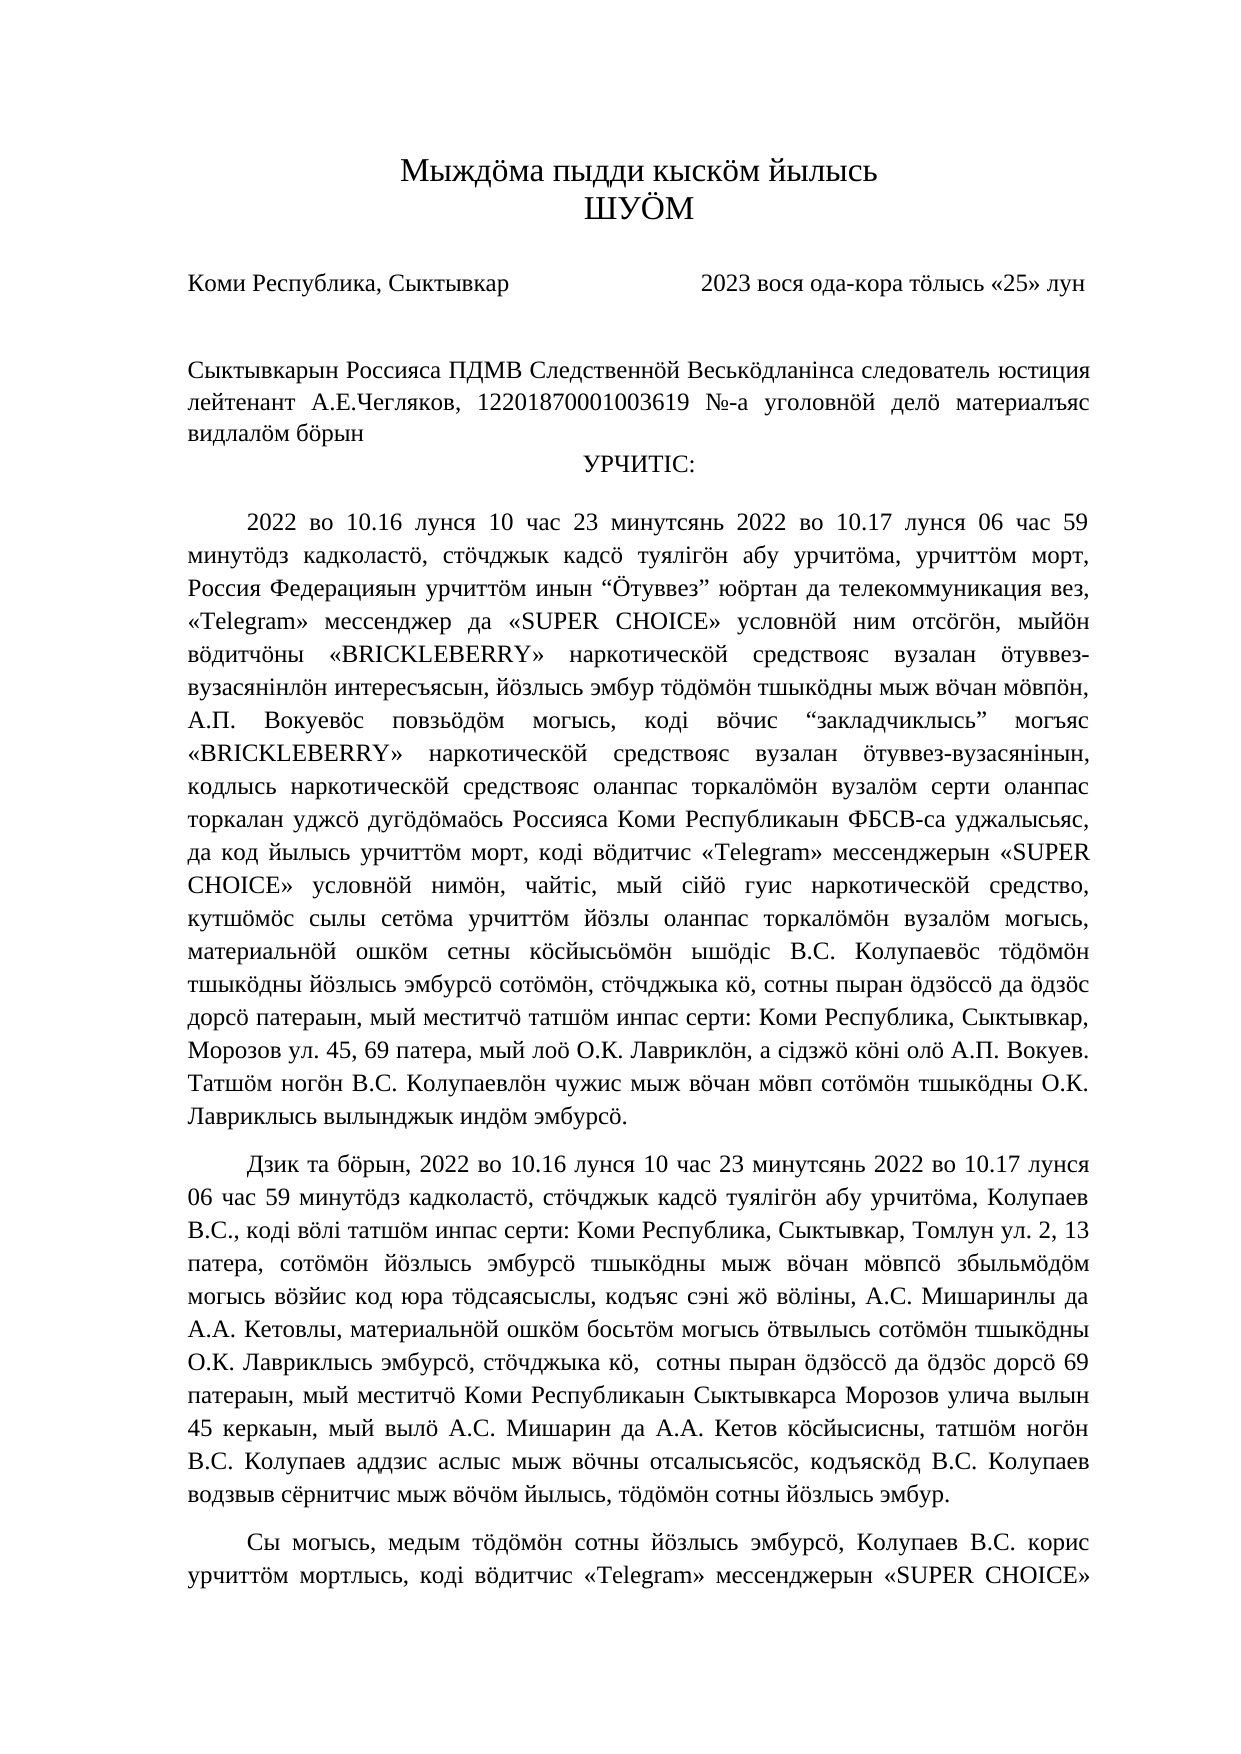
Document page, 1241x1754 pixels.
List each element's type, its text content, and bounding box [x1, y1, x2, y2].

text Мыждӧма пыдди кыскӧм йылысь ШУӦМ [187, 150, 1090, 227]
text УРЧИТІС: [187, 447, 1090, 478]
text Сыктывкарын Россияса ПДМВ Следственнӧй Веськӧдланінса следователь юстиция лейтенант А.Е.Чегляков, 12201870001003619 №-а уголовнӧй делӧ материалъяс видлалӧм бӧрын [187, 354, 1090, 447]
text Коми Республика, Сыктывкар 2023 вося ода-кора тӧлысь «25» лун [187, 268, 1090, 297]
text Дзик та бӧрын, 2022 во 10.16 лунся 10 час 23 минутсянь 2022 во 10.17 лунся 06 час 59 минутӧдз кадколастӧ, стӧчджык кадсӧ туялігӧн абу урчитӧма, Колупаев В.С., коді вӧлі татшӧм инпас серти: Коми Республика, Сыктывкар, Томлун ул. 2, 13 патера, сотӧмӧн йӧзлысь эмбурсӧ тшыкӧдны мыж вӧчан мӧвпсӧ збыльмӧдӧм могысь вӧзйис код юра тӧдсаясыслы, кодъяс сэні жӧ вӧліны, А.С. Мишаринлы да А.А. Кетовлы, материальнӧй ошкӧм босьтӧм могысь ӧтвылысь сотӧмӧн тшыкӧдны О.К. Лавриклысь эмбурсӧ, стӧчджыка кӧ, сотны пыран ӧдзӧссӧ да ӧдзӧс дорсӧ 69 патераын, мый меститчӧ Коми Республикаын Сыктывкарса Морозов улича вылын 45 керкаын, мый вылӧ А.С. Мишарин да А.А. Кетов кӧсйысисны, татшӧм ногӧн В.С. Колупаев аддзис аслыс мыж вӧчны отсалысьясӧс, кодъяскӧд В.С. Колупаев водзвыв сёрнитчис мыж вӧчӧм йылысь, тӧдӧмӧн сотны йӧзлысь эмбур. [187, 1149, 1090, 1508]
text 2022 во 10.16 лунся 10 час 23 минутсянь 2022 во 10.17 лунся 06 час 59 минутӧдз кадколастӧ, стӧчджык кадсӧ туялігӧн абу урчитӧма, урчиттӧм морт, Россия Федерацияын урчиттӧм инын “Ӧтуввез” юӧртан да телекоммуникация вез, «Telegram» мессенджер да «SUPER CHOICE» условнӧй ним отсӧгӧн, мыйӧн вӧдитчӧны «BRICKLEBERRY» наркотическӧй средствояс вузалан ӧтуввез-вузасянінлӧн интересъясын, йӧзлысь эмбур тӧдӧмӧн тшыкӧдны мыж вӧчан мӧвпӧн, А.П. Вокуевӧс повзьӧдӧм могысь, коді вӧчис “закладчиклысь” могъяс «BRICKLEBERRY» наркотическӧй средствояс вузалан ӧтуввез-вузасянінын, кодлысь наркотическӧй средствояс оланпас торкалӧмӧн вузалӧм серти оланпас торкалан уджсӧ дугӧдӧмаӧсь Россияса Коми Республикаын ФБСВ-са уджалысьяс, да код йылысь урчиттӧм морт, коді вӧдитчис «Telegram» мессенджерын «SUPER CHOICE» условнӧй нимӧн, чайтіс, мый сійӧ гуис наркотическӧй средство, кутшӧмӧс сылы сетӧма урчиттӧм йӧзлы оланпас торкалӧмӧн вузалӧм могысь, материальнӧй ошкӧм сетны кӧсйысьӧмӧн ышӧдіс В.С. Колупаевӧс тӧдӧмӧн тшыкӧдны йӧзлысь эмбурсӧ сотӧмӧн, стӧчджыка кӧ, сотны пыран ӧдзӧссӧ да ӧдзӧс дорсӧ патераын, мый меститчӧ татшӧм инпас серти: Коми Республика, Сыктывкар, Морозов ул. 45, 69 патера, мый лоӧ О.К. Лавриклӧн, а сідзжӧ кӧні олӧ А.П. Вокуев. Татшӧм ногӧн В.С. Колупаевлӧн чужис мыж вӧчан мӧвп сотӧмӧн тшыкӧдны О.К. Лавриклысь вылынджык индӧм эмбурсӧ. [187, 507, 1090, 1130]
